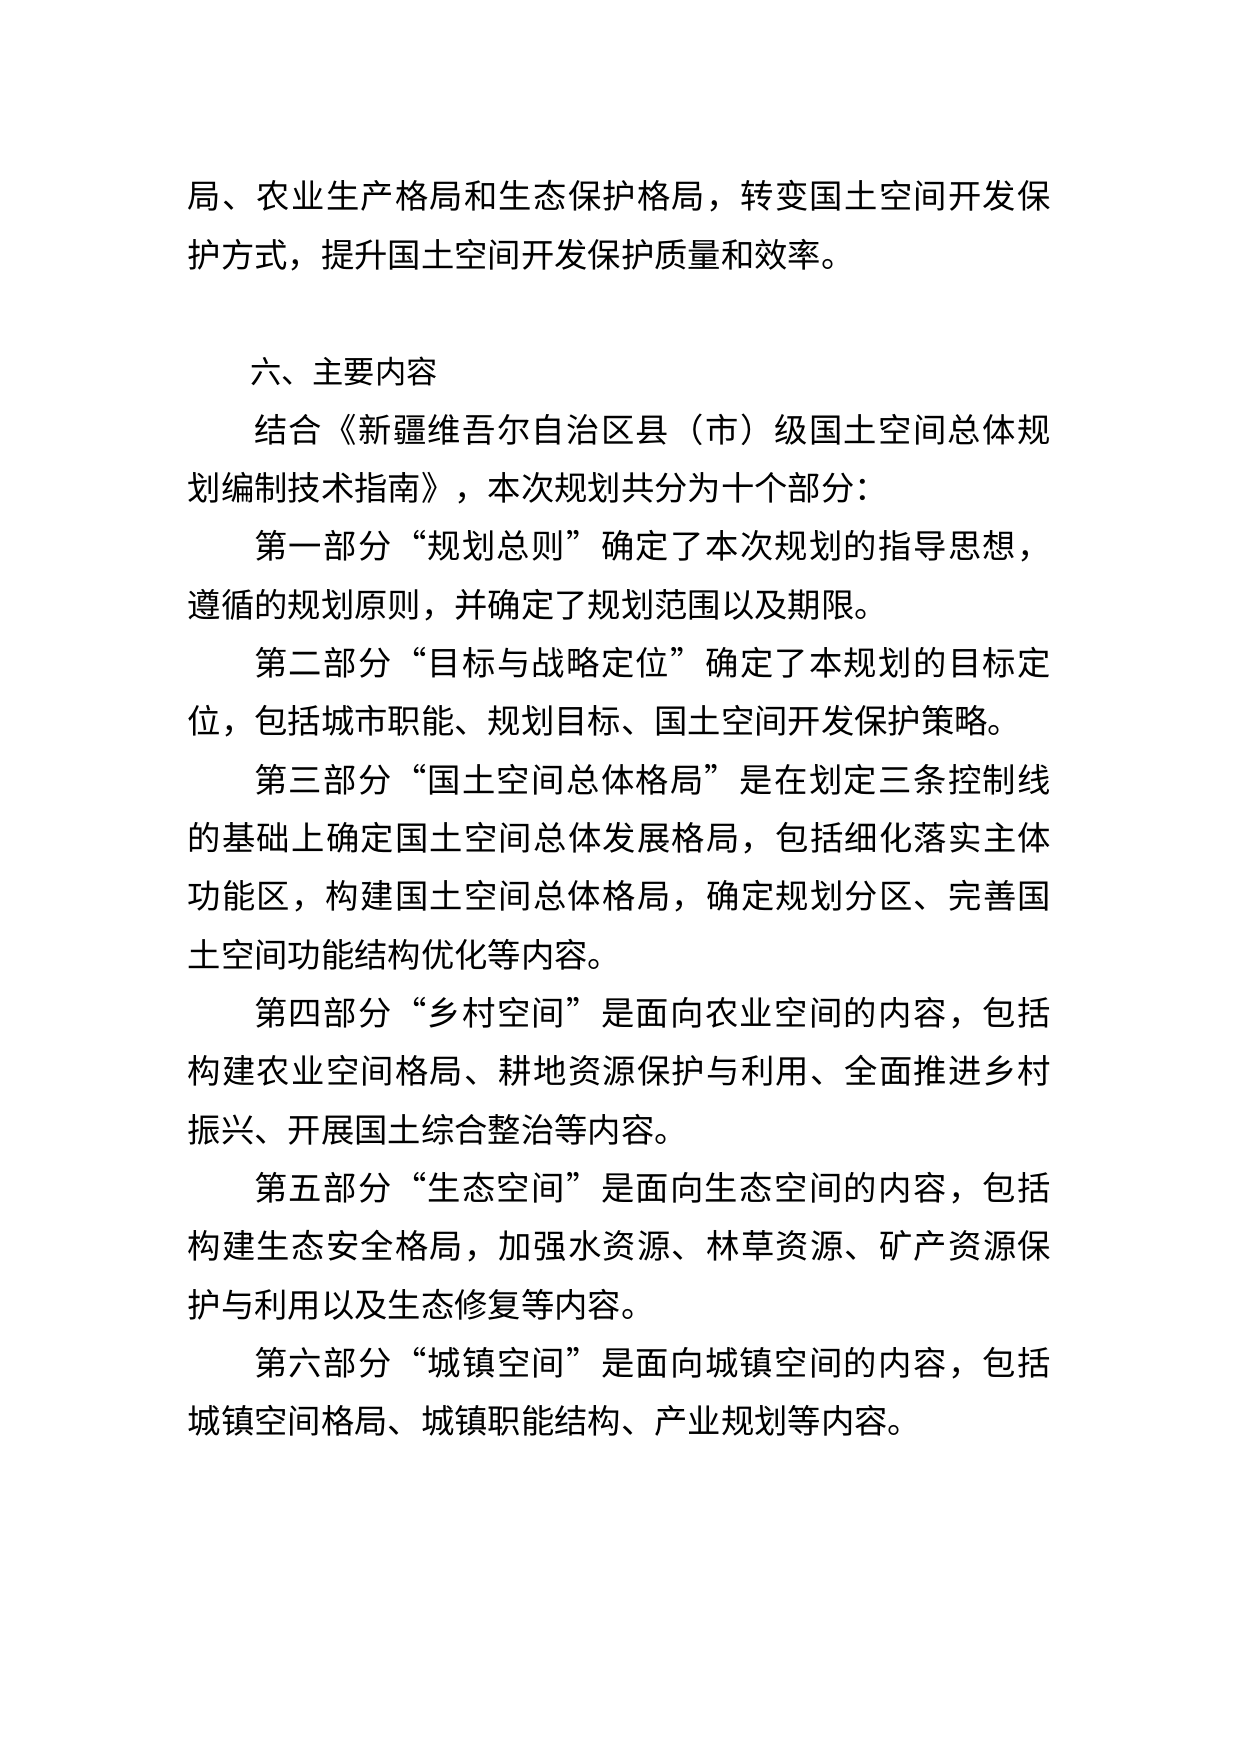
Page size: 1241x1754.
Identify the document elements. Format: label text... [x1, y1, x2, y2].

text 第二部分“目标与战略定位”确定了本规划的目标定位，包括城市职能、规划目标、国土空间开发保护策略。 [187, 629, 1053, 745]
text 第三部分“国土空间总体格局”是在划定三条控制线的基础上确定国土空间总体发展格局，包括细化落实主体功能区，构建国土空间总体格局，确定规划分区、完善国土空间功能结构优化等内容。 [187, 745, 1053, 979]
text 结合《新疆维吾尔自治区县（市）级国土空间总体规划编制技术指南》，本次规划共分为十个部分： [187, 395, 1053, 512]
text 第五部分“生态空间”是面向生态空间的内容，包括构建生态安全格局，加强水资源、林草资源、矿产资源保护与利用以及生态修复等内容。 [187, 1154, 1053, 1329]
text 六、主要内容 [187, 337, 1053, 395]
text 第一部分“规划总则”确定了本次规划的指导思想，遵循的规划原则，并确定了规划范围以及期限。 [187, 512, 1053, 629]
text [187, 162, 1053, 279]
text 第六部分“城镇空间”是面向城镇空间的内容，包括城镇空间格局、城镇职能结构、产业规划等内容。 [187, 1329, 1053, 1445]
text 第四部分“乡村空间”是面向农业空间的内容，包括构建农业空间格局、耕地资源保护与利用、全面推进乡村振兴、开展国土综合整治等内容。 [187, 979, 1053, 1154]
